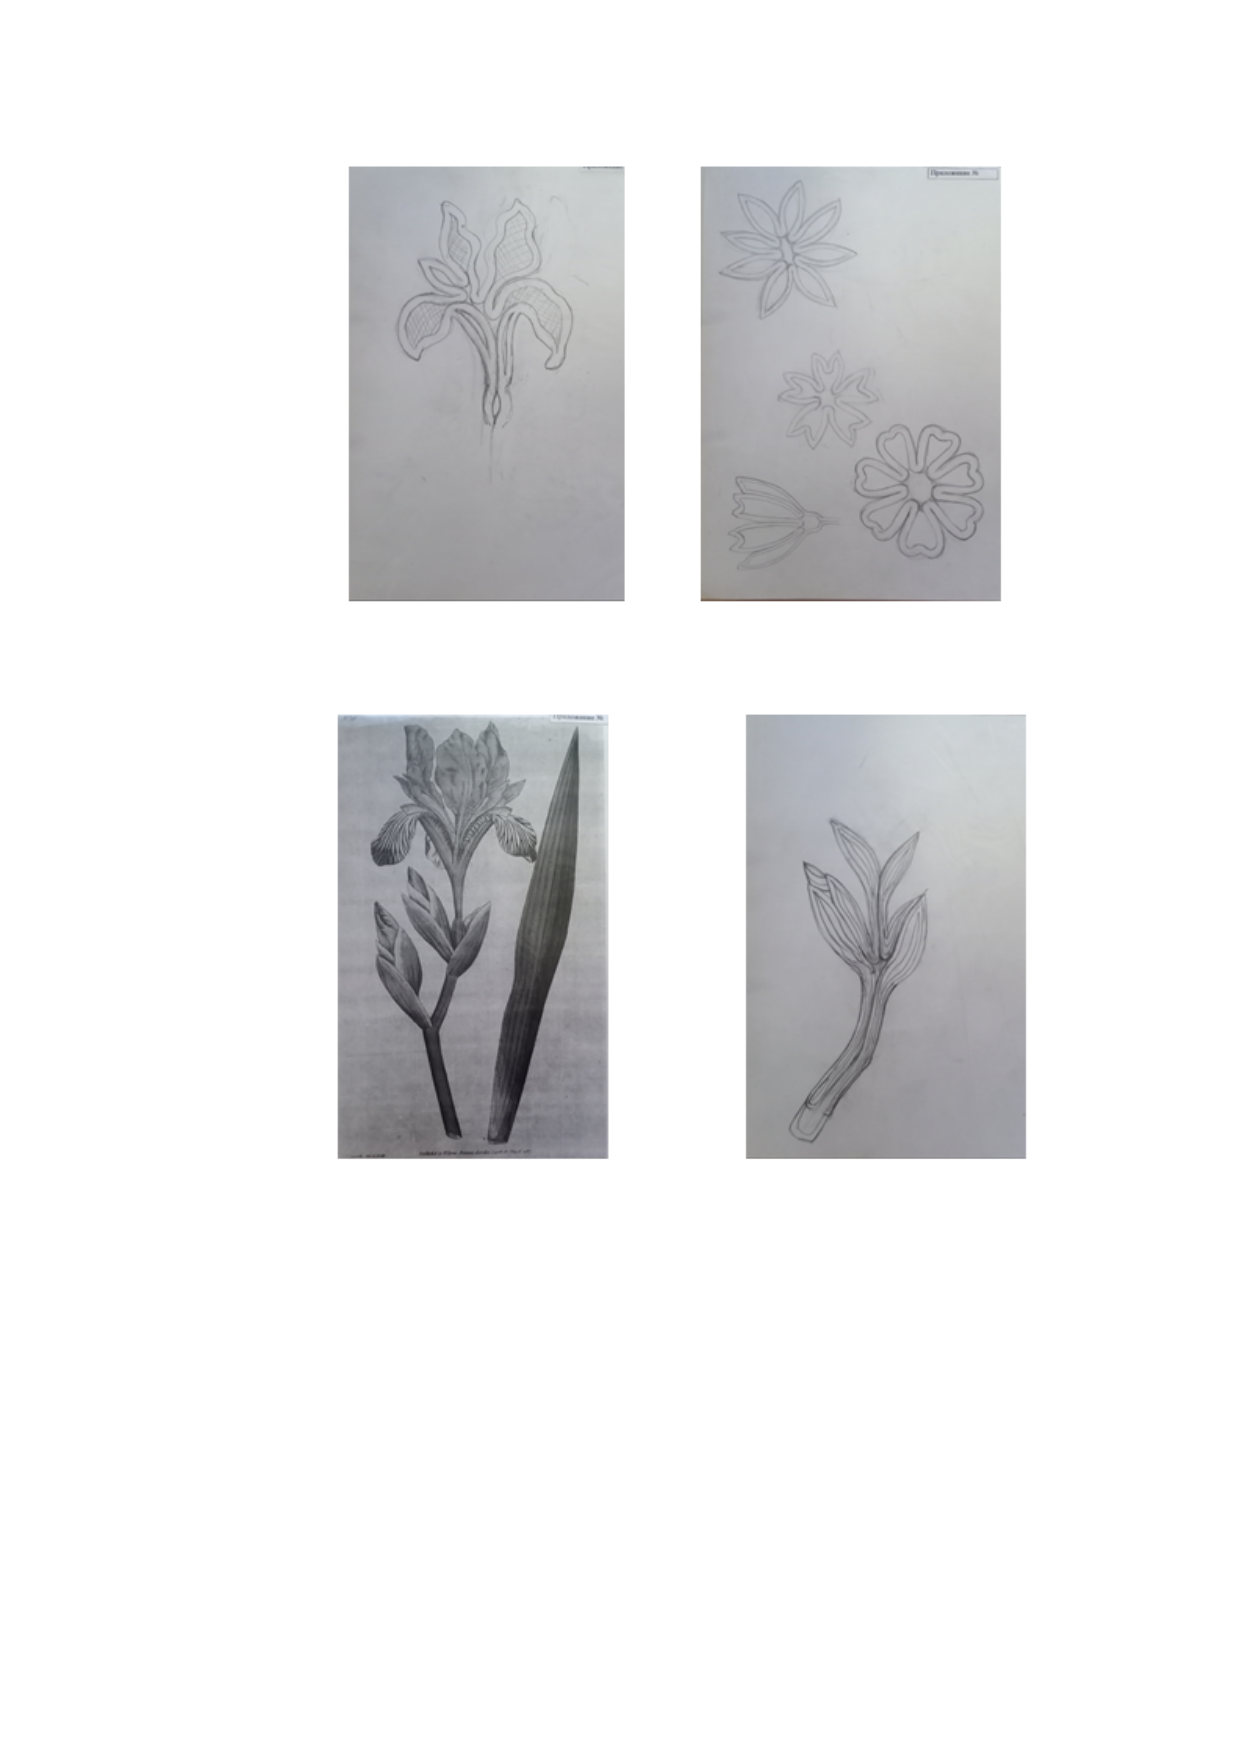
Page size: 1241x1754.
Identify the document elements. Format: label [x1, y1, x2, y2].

picture [177, 118, 1152, 667]
picture [177, 668, 1178, 1231]
